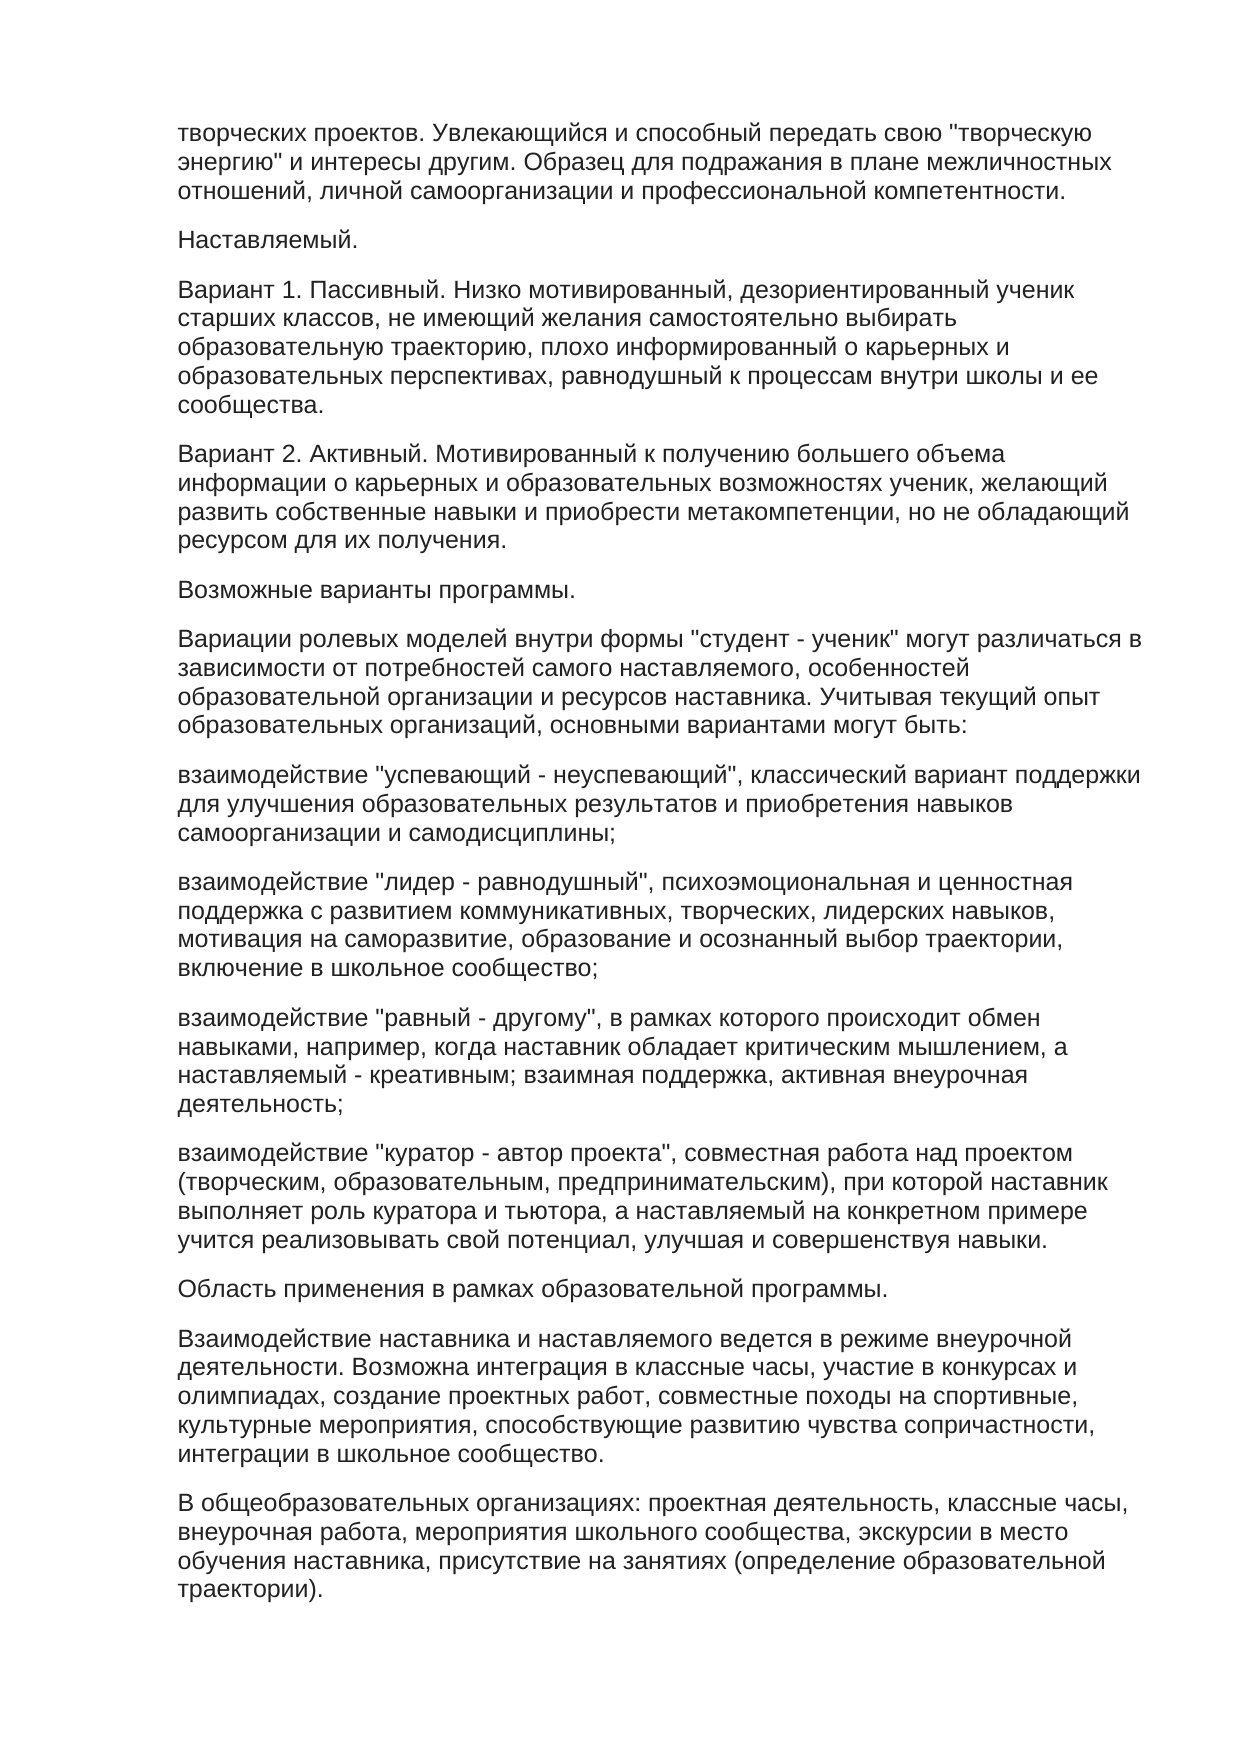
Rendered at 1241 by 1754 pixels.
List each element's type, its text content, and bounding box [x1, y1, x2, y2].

text Возможные варианты программы. [177, 575, 1152, 603]
text Область применения в рамках образовательной программы. [177, 1274, 1152, 1303]
text Наставляемый. [177, 225, 1152, 254]
text взаимодействие "равный - другому", в рамках которого происходит обмен навыками, например, когда наставник обладает критическим мышлением, а наставляемый - креативным; взаимная поддержка, активная внеурочная деятельность; [177, 1003, 1152, 1118]
text Вариации ролевых моделей внутри формы "студент - ученик" могут различаться в зависимости от потребностей самого наставляемого, особенностей образовательной организации и ресурсов наставника. Учитывая текущий опыт образовательных организаций, основными вариантами могут быть: [177, 624, 1152, 739]
text Вариант 2. Активный. Мотивированный к получению большего объема информации о карьерных и образовательных возможностях ученик, желающий развить собственные навыки и приобрести метакомпетенции, но не обладающий ресурсом для их получения. [177, 439, 1152, 554]
text взаимодействие "лидер - равнодушный", психоэмоциональная и ценностная поддержка с развитием коммуникативных, творческих, лидерских навыков, мотивация на саморазвитие, образование и осознанный выбор траектории, включение в школьное сообщество; [177, 867, 1152, 982]
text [177, 118, 1152, 204]
text В общеобразовательных организациях: проектная деятельность, классные часы, внеурочная работа, мероприятия школьного сообщества, экскурсии в место обучения наставника, присутствие на занятиях (определение образовательной траектории). [177, 1488, 1152, 1603]
text взаимодействие "куратор - автор проекта", совместная работа над проектом (творческим, образовательным, предпринимательским), при которой наставник выполняет роль куратора и тьютора, а наставляемый на конкретном примере учится реализовывать свой потенциал, улучшая и совершенствуя навыки. [177, 1138, 1152, 1253]
text Вариант 1. Пассивный. Низко мотивированный, дезориентированный ученик старших классов, не имеющий желания самостоятельно выбирать образовательную траекторию, плохо информированный о карьерных и образовательных перспективах, равнодушный к процессам внутри школы и ее сообщества. [177, 274, 1152, 418]
text Взаимодействие наставника и наставляемого ведется в режиме внеурочной деятельности. Возможна интеграция в классные часы, участие в конкурсах и олимпиадах, создание проектных работ, совместные походы на спортивные, культурные мероприятия, способствующие развитию чувства сопричастности, интеграции в школьное сообщество. [177, 1324, 1152, 1467]
text взаимодействие "успевающий - неуспевающий", классический вариант поддержки для улучшения образовательных результатов и приобретения навыков самоорганизации и самодисциплины; [177, 760, 1152, 846]
